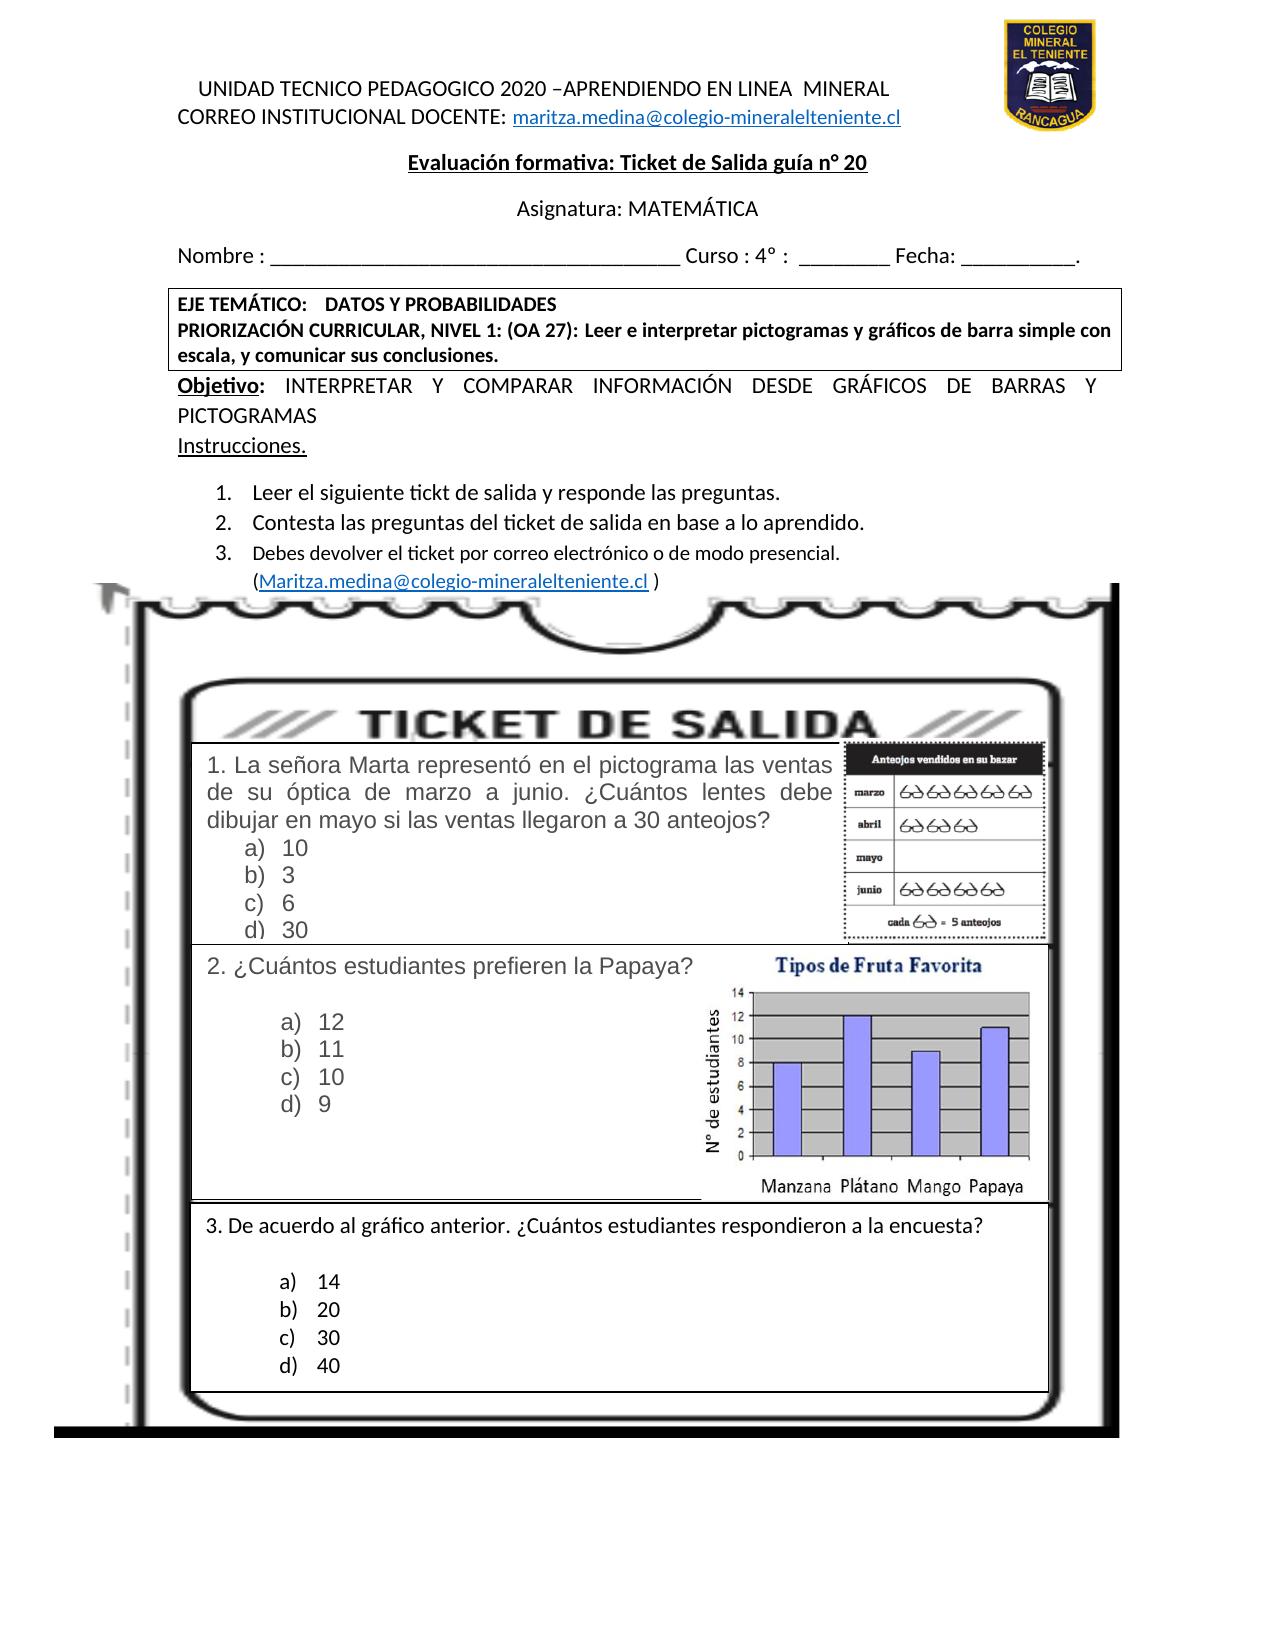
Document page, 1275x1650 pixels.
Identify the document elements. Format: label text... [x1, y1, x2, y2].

text Evaluación formativa: Ticket de Salida guía n° 20 [177, 148, 1098, 176]
text PRIORIZACIÓN CURRICULAR, NIVEL 1: (OA 27): Leer e interpretar pictogramas y gráficos de barra simple con escala, y comunicar sus conclusiones. [169, 314, 1121, 370]
list Contesta las preguntas del ticket de salida en base a lo aprendido. [215, 508, 1098, 536]
list Debes devolver el ticket por correo electrónico o de modo presencial. [215, 538, 1098, 566]
text Objetivo: INTERPRETAR Y COMPARAR INFORMACIÓN DESDE GRÁFICOS DE BARRAS Y PICTOGRAMAS [177, 371, 1098, 429]
text Instrucciones. [177, 431, 1098, 459]
picture [1000, 13, 1097, 132]
text EJE TEMÁTICO: DATOS Y PROBABILIDADES [169, 289, 1121, 314]
list Leer el siguiente tickt de salida y responde las preguntas. [215, 478, 1098, 506]
picture [839, 738, 1049, 942]
picture [701, 947, 1049, 1200]
list (Maritza.medina@colegio-mineralelteniente.cl ) [252, 569, 1098, 594]
text Nombre : ____________________________________ Curso : 4º : ________ Fecha: __________. [177, 241, 1098, 269]
text Asignatura: MATEMÁTICA [177, 194, 1098, 222]
